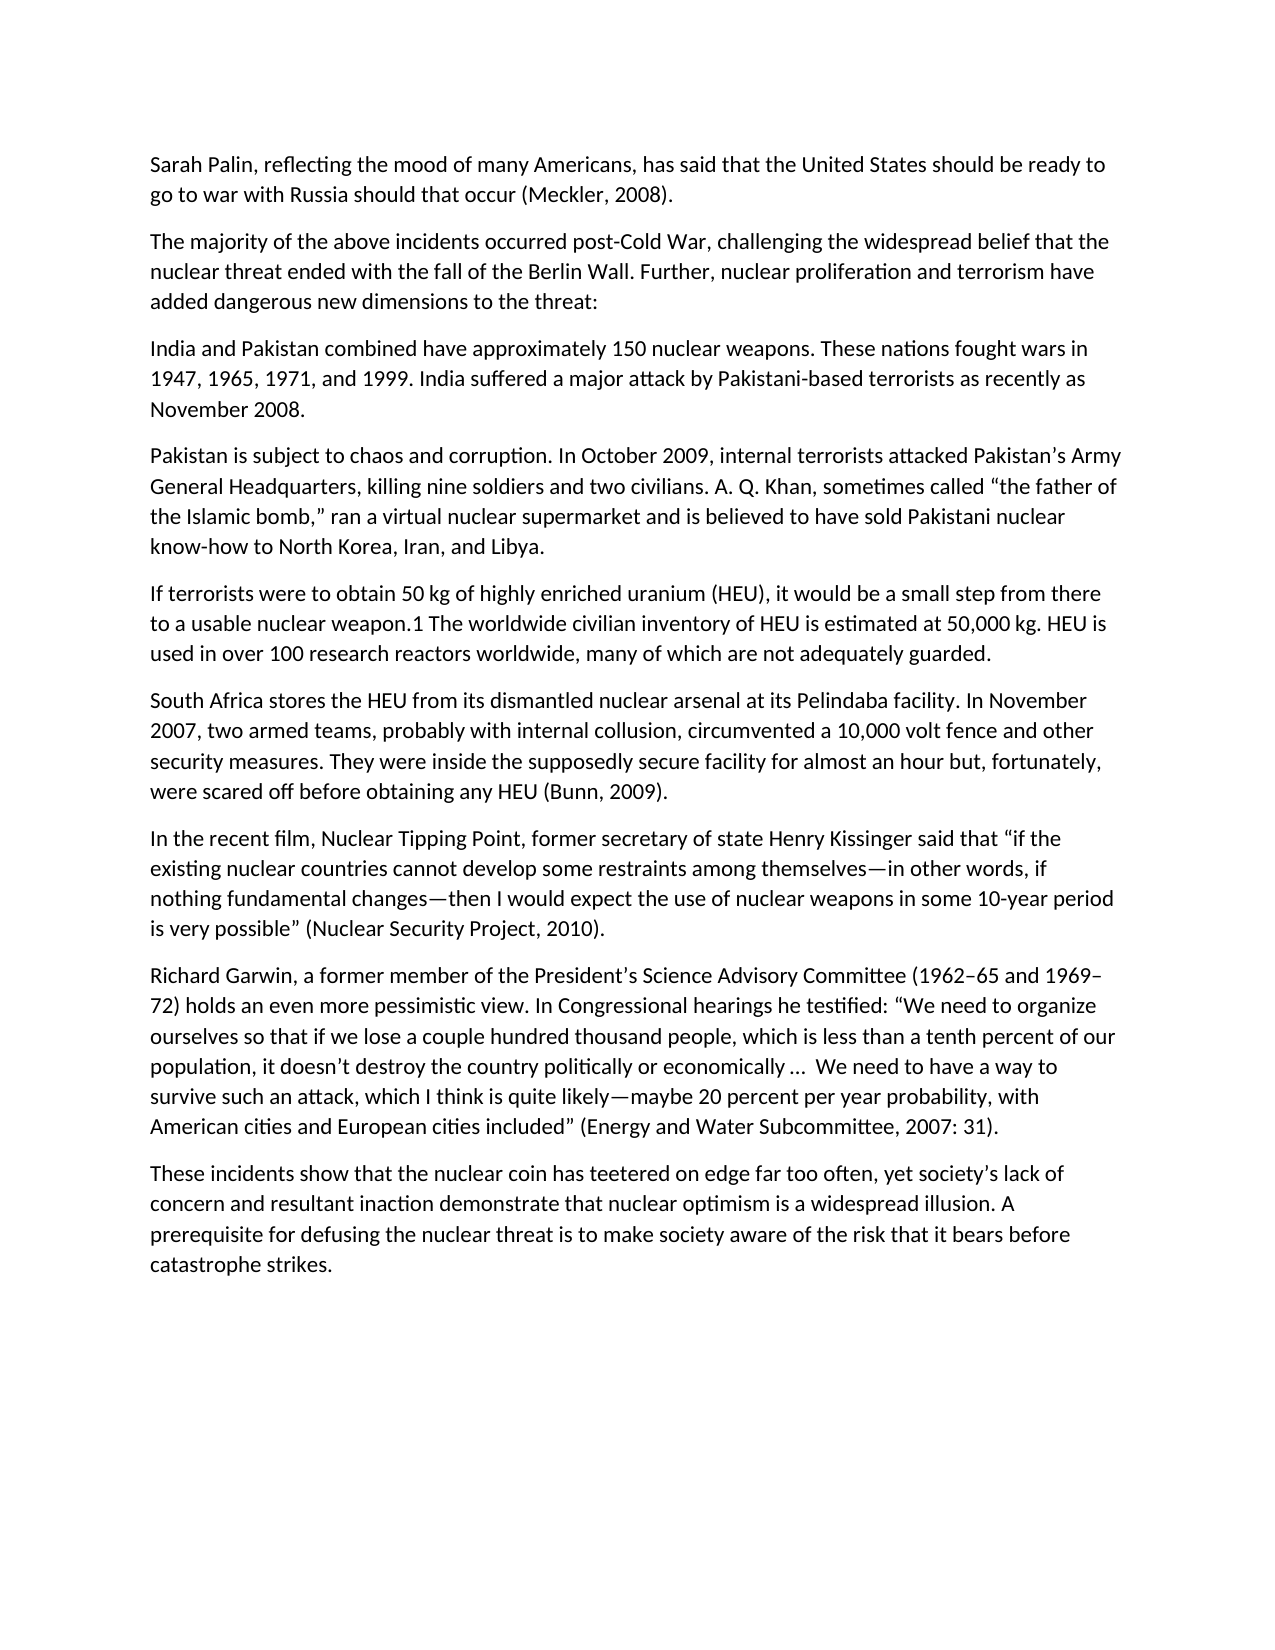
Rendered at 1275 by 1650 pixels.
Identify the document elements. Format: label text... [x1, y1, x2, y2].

text The majority of the above incidents occurred post-Cold War, challenging the widespread belief that the nuclear threat ended with the fall of the Berlin Wall. Further, nuclear proliferation and terrorism have added dangerous new dimensions to the threat: [150, 227, 1125, 316]
text In the recent film, Nuclear Tipping Point, former secretary of state Henry Kissinger said that “if the existing nuclear countries cannot develop some restraints among themselves—in other words, if nothing fundamental changes—then I would expect the use of nuclear weapons in some 10-year period is very possible” (Nuclear Security Project, 2010). [150, 824, 1125, 943]
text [150, 150, 1125, 208]
text South Africa stores the HEU from its dismantled nuclear arsenal at its Pelindaba facility. In November 2007, two armed teams, probably with internal collusion, circumvented a 10,000 volt fence and other security measures. They were inside the supposedly secure facility for almost an hour but, fortunately, were scared off before obtaining any HEU (Bunn, 2009). [150, 686, 1125, 805]
text These incidents show that the nuclear coin has teetered on edge far too often, yet society’s lack of concern and resultant inaction demonstrate that nuclear optimism is a widespread illusion. A prerequisite for defusing the nuclear threat is to make society aware of the risk that it bears before catastrophe strikes. [150, 1159, 1125, 1278]
text If terrorists were to obtain 50 kg of highly enriched uranium (HEU), it would be a small step from there to a usable nuclear weapon.1 The worldwide civilian inventory of HEU is estimated at 50,000 kg. HEU is used in over 100 research reactors worldwide, many of which are not adequately guarded. [150, 579, 1125, 668]
text Pakistan is subject to chaos and corruption. In October 2009, internal terrorists attacked Pakistan’s Army General Headquarters, killing nine soldiers and two civilians. A. Q. Khan, sometimes called “the father of the Islamic bomb,” ran a virtual nuclear supermarket and is believed to have sold Pakistani nuclear know-how to North Korea, Iran, and Libya. [150, 442, 1125, 560]
text Richard Garwin, a former member of the President’s Science Advisory Committee (1962–65 and 1969–72) holds an even more pessimistic view. In Congressional hearings he testified: “We need to organize ourselves so that if we lose a couple hundred thousand people, which is less than a tenth percent of our population, it doesn’t destroy the country politically or economically … We need to have a way to survive such an attack, which I think is quite likely—maybe 20 percent per year probability, with American cities and European cities included” (Energy and Water Subcommittee, 2007: 31). [150, 961, 1125, 1141]
text India and Pakistan combined have approximately 150 nuclear weapons. These nations fought wars in 1947, 1965, 1971, and 1999. India suffered a major attack by Pakistani-based terrorists as recently as November 2008. [150, 334, 1125, 423]
